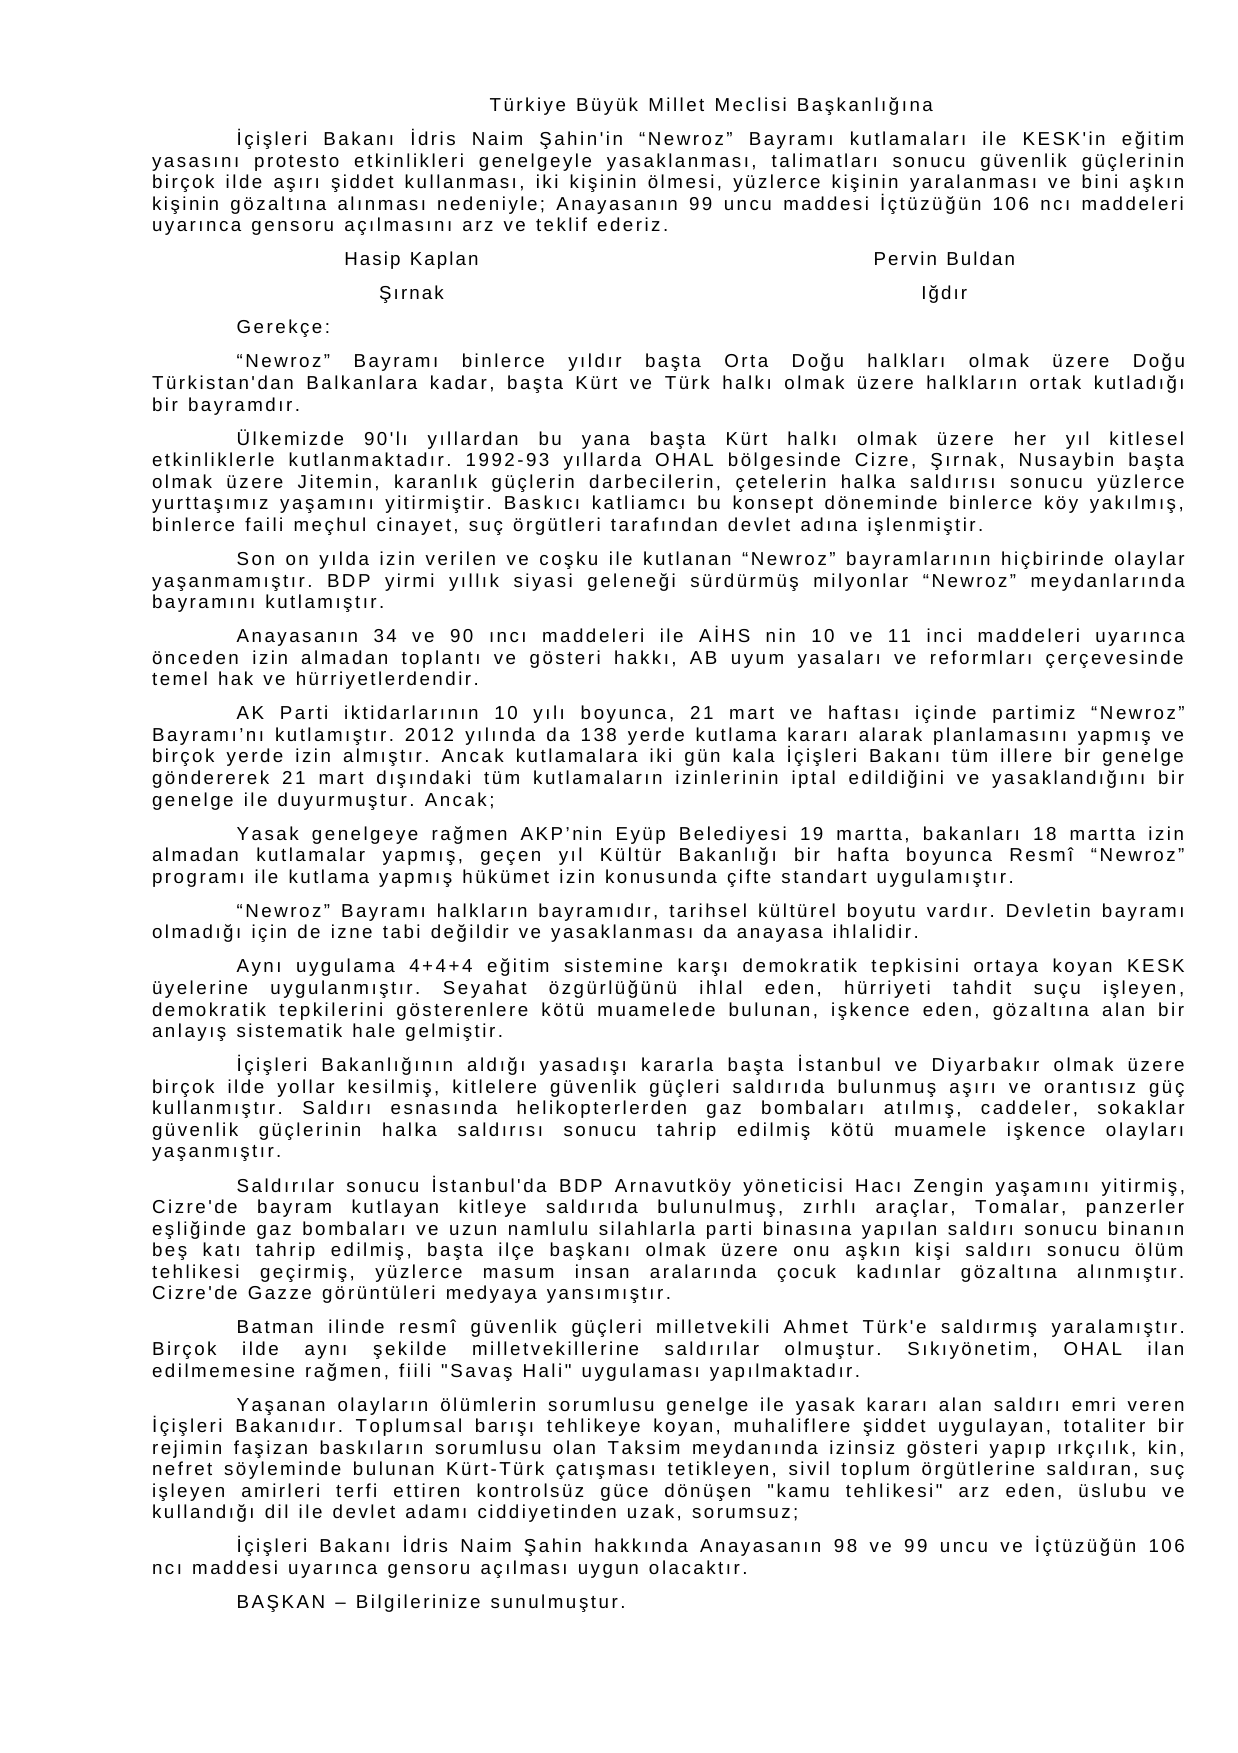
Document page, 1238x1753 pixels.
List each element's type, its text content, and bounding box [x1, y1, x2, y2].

text Türkiye Büyük Millet Meclisi Başkanlığına [152, 94, 1186, 115]
text Aynı uygulama 4+4+4 eğitim sistemine karşı demokratik tepkisini ortaya koyan KESK üyelerine uygulanmıştır. Seyahat özgürlüğünü ihlal eden, hürriyeti tahdit suçu işleyen, demokratik tepkilerini gösterenlere kötü muamelede bulunan, işkence eden, gözaltına alan bir anlayış sistematik hale gelmiştir. [152, 955, 1186, 1042]
text Anayasanın 34 ve 90 ıncı maddeleri ile AİHS nin 10 ve 11 inci maddeleri uyarınca önceden izin almadan toplantı ve gösteri hakkı, AB uyum yasaları ve reformları çerçevesinde temel hak ve hürriyetlerdendir. [152, 625, 1186, 690]
text İçişleri Bakanlığının aldığı yasadışı kararla başta İstanbul ve Diyarbakır olmak üzere birçok ilde yollar kesilmiş, kitlelere güvenlik güçleri saldırıda bulunmuş aşırı ve orantısız güç kullanmıştır. Saldırı esnasında helikopterlerden gaz bombaları atılmış, caddeler, sokaklar güvenlik güçlerinin halka saldırısı sonucu tahrip edilmiş kötü muamele işkence olayları yaşanmıştır. [152, 1054, 1186, 1162]
text İçişleri Bakanı İdris Naim Şahin'in “Newroz” Bayramı kutlamaları ile KESK'in eğitim yasasını protesto etkinlikleri genelgeyle yasaklanması, talimatları sonucu güvenlik güçlerinin birçok ilde aşırı şiddet kullanması, iki kişinin ölmesi, yüzlerce kişinin yaralanması ve bini aşkın kişinin gözaltına alınması nedeniyle; Anayasanın 99 uncu maddesi İçtüzüğün 106 ncı maddeleri uyarınca gensoru açılmasını arz ve teklif ederiz. [152, 128, 1186, 236]
text Batman ilinde resmî güvenlik güçleri milletvekili Ahmet Türk'e saldırmış yaralamıştır. Birçok ilde aynı şekilde milletvekillerine saldırılar olmuştur. Sıkıyönetim, OHAL ilan edilmemesine rağmen, fiili "Savaş Hali" uygulaması yapılmaktadır. [152, 1316, 1186, 1381]
text Hasip Kaplan Pervin Buldan [152, 248, 1186, 270]
text Yasak genelgeye rağmen AKP’nin Eyüp Belediyesi 19 martta, bakanları 18 martta izin almadan kutlamalar yapmış, geçen yıl Kültür Bakanlığı bir hafta boyunca Resmî “Newroz” programı ile kutlama yapmış hükümet izin konusunda çifte standart uygulamıştır. [152, 822, 1186, 887]
text “Newroz” Bayramı halkların bayramıdır, tarihsel kültürel boyutu vardır. Devletin bayramı olmadığı için de izne tabi değildir ve yasaklanması da anayasa ihlalidir. [152, 900, 1186, 943]
text Yaşanan olayların ölümlerin sorumlusu genelge ile yasak kararı alan saldırı emri veren İçişleri Bakanıdır. Toplumsal barışı tehlikeye koyan, muhaliflere şiddet uygulayan, totaliter bir rejimin faşizan baskıların sorumlusu olan Taksim meydanında izinsiz gösteri yapıp ırkçılık, kin, nefret söyleminde bulunan Kürt-Türk çatışması tetikleyen, sivil toplum örgütlerine saldıran, suç işleyen amirleri terfi ettiren kontrolsüz güce dönüşen "kamu tehlikesi" arz eden, üslubu ve kullandığı dil ile devlet adamı ciddiyetinden uzak, sorumsuz; [152, 1393, 1186, 1523]
text Saldırılar sonucu İstanbul'da BDP Arnavutköy yöneticisi Hacı Zengin yaşamını yitirmiş, Cizre'de bayram kutlayan kitleye saldırıda bulunulmuş, zırhlı araçlar, Tomalar, panzerler eşliğinde gaz bombaları ve uzun namlulu silahlarla parti binasına yapılan saldırı sonucu binanın beş katı tahrip edilmiş, başta ilçe başkanı olmak üzere onu aşkın kişi saldırı sonucu ölüm tehlikesi geçirmiş, yüzlerce masum insan aralarında çocuk kadınlar gözaltına alınmıştır. Cizre'de Gazze görüntüleri medyaya yansımıştır. [152, 1174, 1186, 1304]
text Ülkemizde 90'lı yıllardan bu yana başta Kürt halkı olmak üzere her yıl kitlesel etkinliklerle kutlanmaktadır. 1992-93 yıllarda OHAL bölgesinde Cizre, Şırnak, Nusaybin başta olmak üzere Jitemin, karanlık güçlerin darbecilerin, çetelerin halka saldırısı sonucu yüzlerce yurttaşımız yaşamını yitirmiştir. Baskıcı katliamcı bu konsept döneminde binlerce köy yakılmış, binlerce faili meçhul cinayet, suç örgütleri tarafından devlet adına işlenmiştir. [152, 427, 1186, 535]
text Şırnak Iğdır [152, 282, 1186, 304]
text “Newroz” Bayramı binlerce yıldır başta Orta Doğu halkları olmak üzere Doğu Türkistan'dan Balkanlara kadar, başta Kürt ve Türk halkı olmak üzere halkların ortak kutladığı bir bayramdır. [152, 350, 1186, 415]
text Son on yılda izin verilen ve coşku ile kutlanan “Newroz” bayramlarının hiçbirinde olaylar yaşanmamıştır. BDP yirmi yıllık siyasi geleneği sürdürmüş milyonlar “Newroz” meydanlarında bayramını kutlamıştır. [152, 548, 1186, 612]
text Gerekçe: [152, 316, 1186, 338]
text İçişleri Bakanı İdris Naim Şahin hakkında Anayasanın 98 ve 99 uncu ve İçtüzüğün 106 ncı maddesi uyarınca gensoru açılması uygun olacaktır. [152, 1535, 1186, 1578]
text AK Parti iktidarlarının 10 yılı boyunca, 21 mart ve haftası içinde partimiz “Newroz” Bayramı’nı kutlamıştır. 2012 yılında da 138 yerde kutlama kararı alarak planlamasını yapmış ve birçok yerde izin almıştır. Ancak kutlamalara iki gün kala İçişleri Bakanı tüm illere bir genelge göndererek 21 mart dışındaki tüm kutlamaların izinlerinin iptal edildiğini ve yasaklandığını bir genelge ile duyurmuştur. Ancak; [152, 702, 1186, 810]
text BAŞKAN – Bilgilerinize sunulmuştur. [152, 1591, 1186, 1612]
